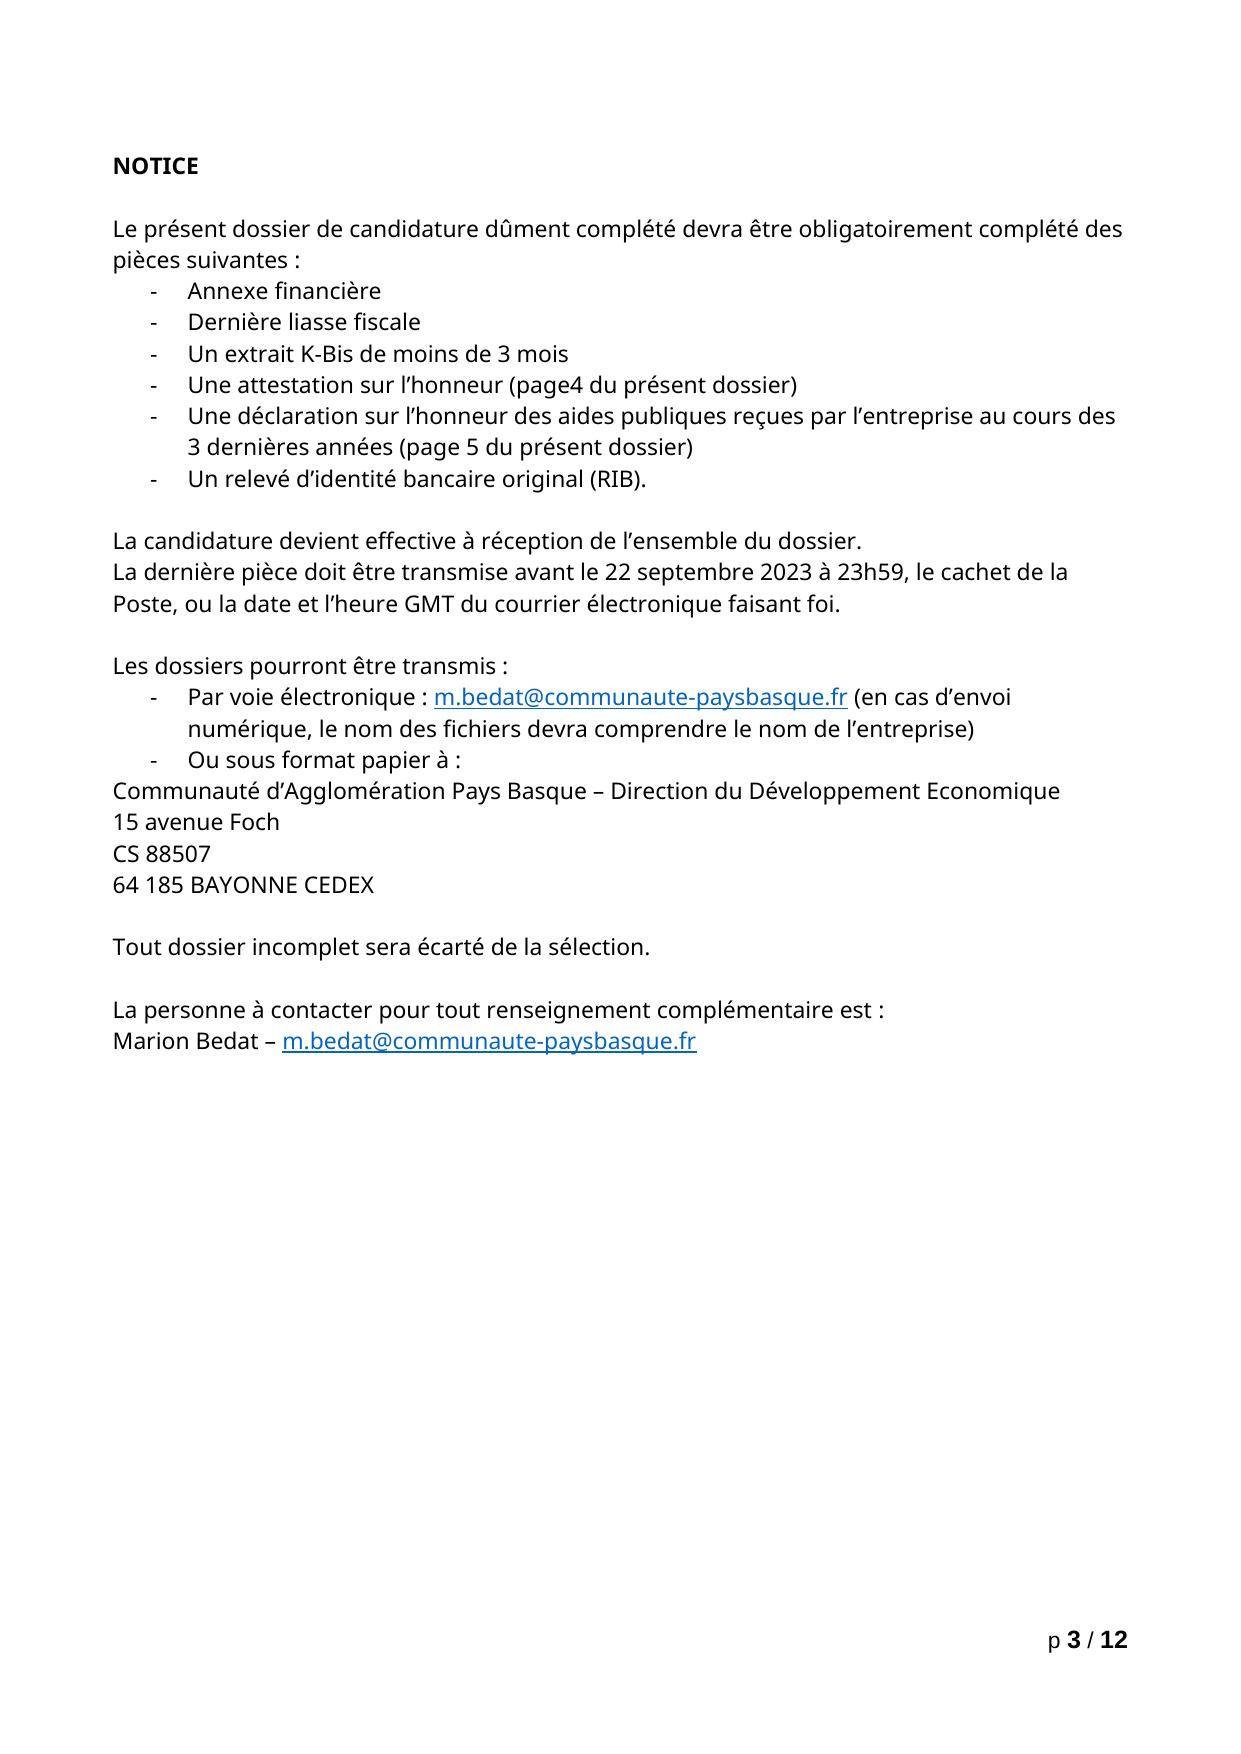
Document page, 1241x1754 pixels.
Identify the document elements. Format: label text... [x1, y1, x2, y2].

text Les dossiers pourront être transmis : [112, 650, 1128, 681]
list Ou sous format papier à : [150, 744, 1128, 775]
text La dernière pièce doit être transmise avant le 22 septembre 2023 à 23h59, le cachet de la Poste, ou la date et l’heure GMT du courrier électronique faisant foi. [112, 556, 1128, 619]
list Dernière liasse fiscale [150, 306, 1128, 337]
list Une déclaration sur l’honneur des aides publiques reçues par l’entreprise au cours des 3 dernières années (page 5 du présent dossier) [150, 400, 1128, 462]
list Un relevé d’identité bancaire original (RIB). [150, 462, 1128, 494]
text La personne à contacter pour tout renseignement complémentaire est : [112, 994, 1128, 1025]
text CS 88507 [112, 837, 1128, 869]
text Tout dossier incomplet sera écarté de la sélection. [112, 931, 1128, 962]
list Une attestation sur l’honneur (page4 du présent dossier) [150, 369, 1128, 400]
list Par voie électronique : m.bedat@communaute-paysbasque.fr (en cas d’envoi numérique, le nom des fichiers devra comprendre le nom de l’entreprise) [150, 681, 1128, 744]
list Un extrait K-Bis de moins de 3 mois [150, 337, 1128, 369]
text Marion Bedat – m.bedat@communaute-paysbasque.fr [112, 1025, 1128, 1056]
text NOTICE [112, 150, 1128, 181]
text Communauté d’Agglomération Pays Basque – Direction du Développement Economique [112, 775, 1128, 806]
text 15 avenue Foch [112, 806, 1128, 837]
list Annexe financière [150, 275, 1128, 306]
text 64 185 BAYONNE CEDEX [112, 869, 1128, 900]
text La candidature devient effective à réception de l’ensemble du dossier. [112, 525, 1128, 556]
text Le présent dossier de candidature dûment complété devra être obligatoirement complété des pièces suivantes : [112, 212, 1128, 275]
